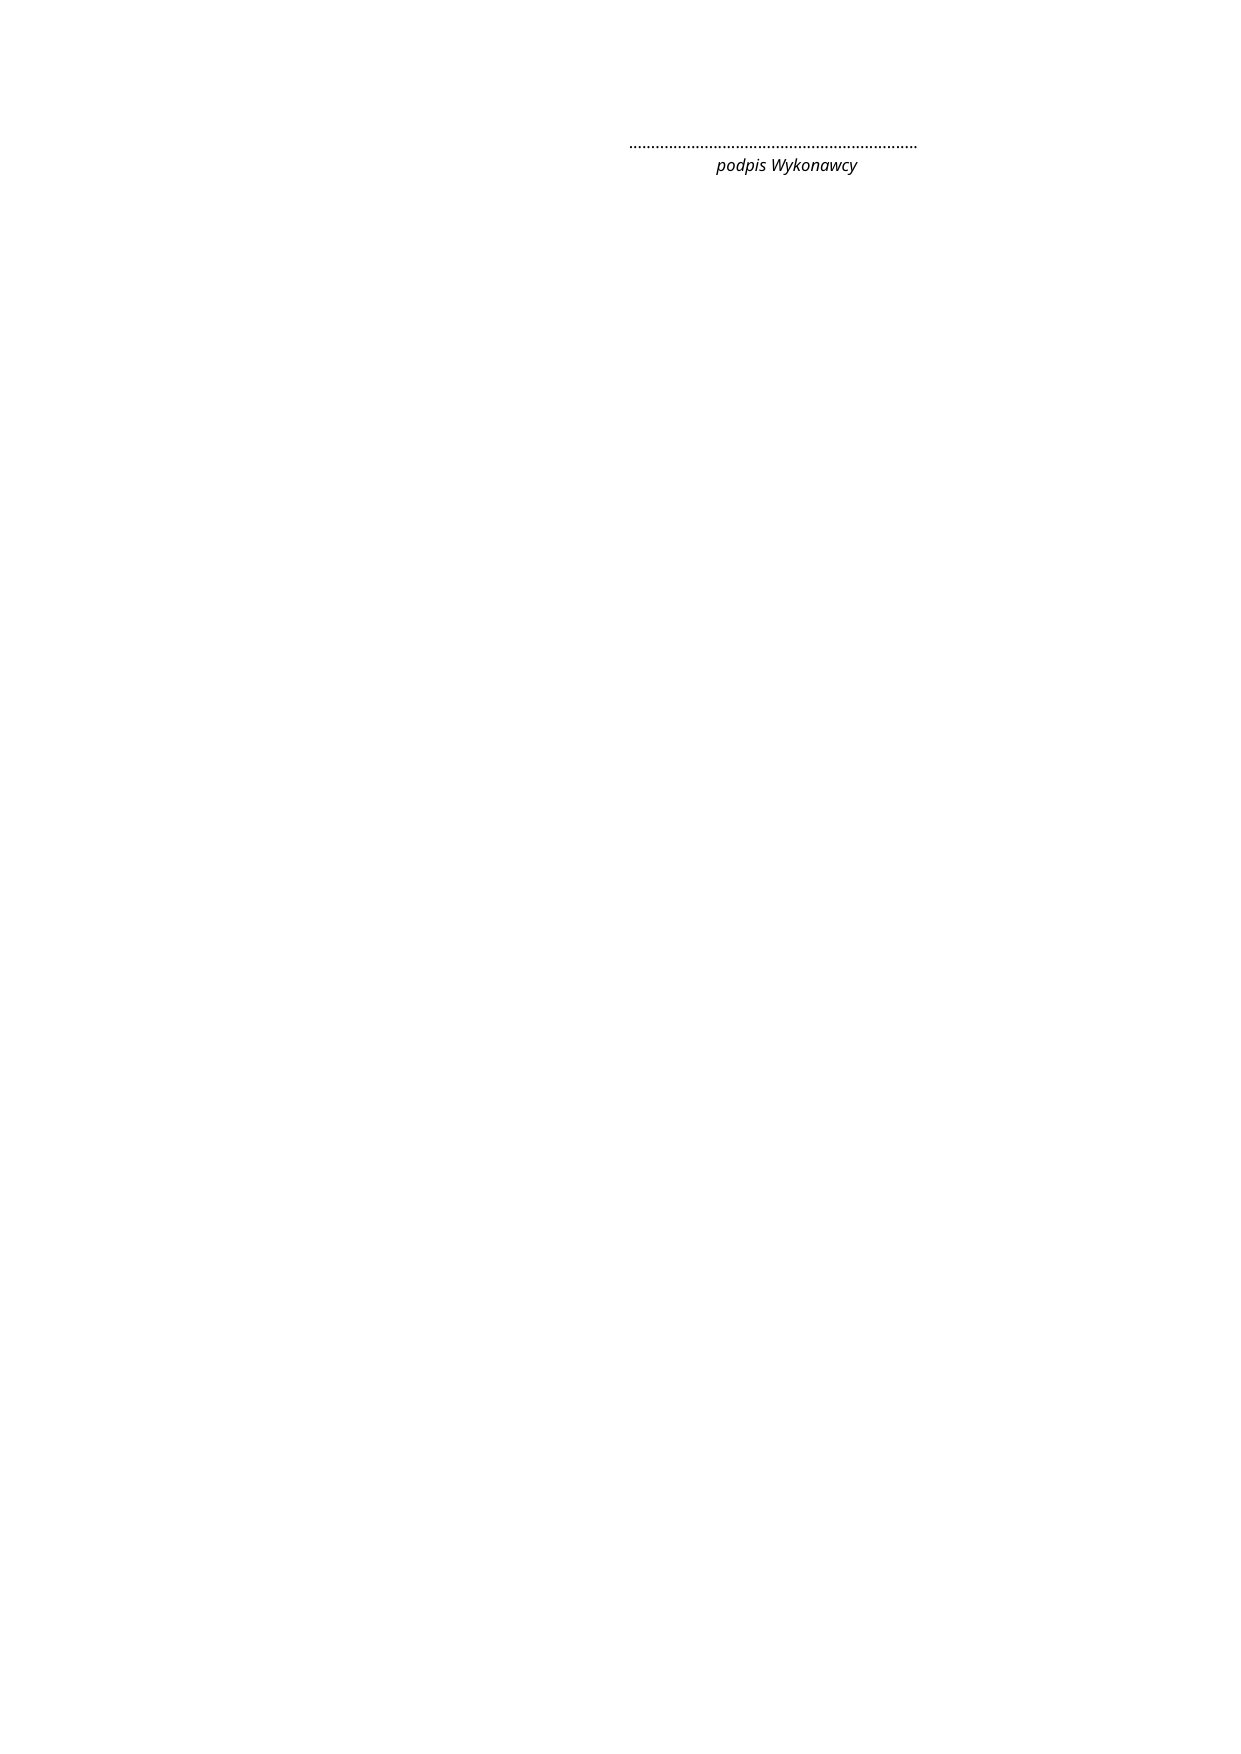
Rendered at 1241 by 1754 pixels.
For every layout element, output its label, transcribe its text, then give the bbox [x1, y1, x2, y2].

text podpis Wykonawcy [178, 153, 1137, 176]
text ................................................................. [103, 131, 1137, 153]
